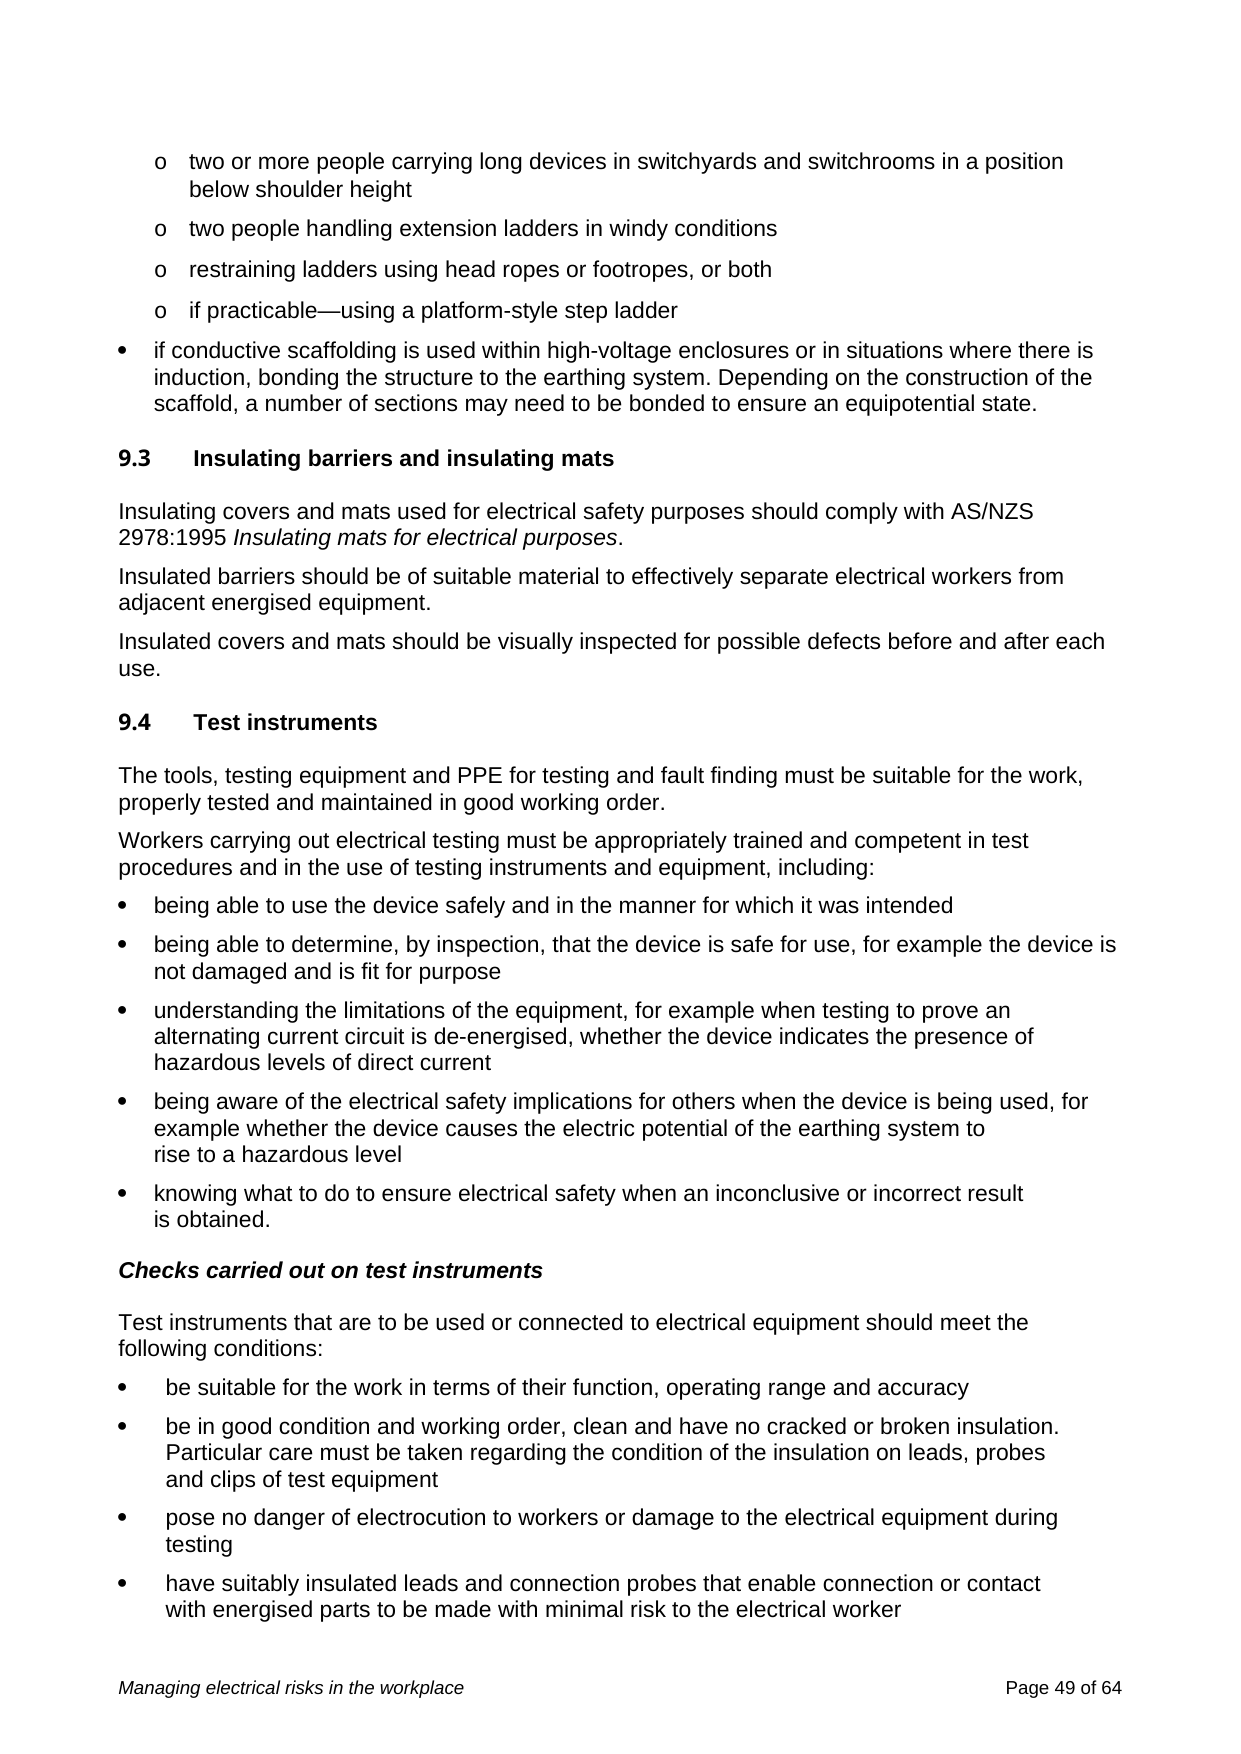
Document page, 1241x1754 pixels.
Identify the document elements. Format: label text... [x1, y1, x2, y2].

text be in good condition and working order, clean and have no cracked or broken insulation. Particular care must be taken regarding the condition of the insulation on leads, probes and clips of test equipment [118, 1413, 1122, 1492]
text being able to use the device safely and in the manner for which it was intended [118, 892, 1122, 919]
text being aware of the electrical safety implications for others when the device is being used, for example whether the device causes the electric potential of the earthing system to rise to a hazardous level [118, 1088, 1122, 1167]
text if practicable—using a platform-style step ladder [153, 297, 1122, 325]
text be suitable for the work in terms of their function, operating range and accuracy [118, 1374, 1122, 1400]
text knowing what to do to ensure electrical safety when an inconclusive or incorrect result is obtained. [118, 1180, 1122, 1232]
text Insulating covers and mats used for electrical safety purposes should comply with AS/NZS 2978:1995 Insulating mats for electrical purposes. [118, 498, 1122, 550]
text being able to determine, by inspection, that the device is safe for use, for example the device is not damaged and is fit for purpose [118, 931, 1122, 984]
text pose no danger of electrocution to workers or damage to the electrical equipment during testing [118, 1504, 1122, 1557]
subtitle Test instruments [118, 706, 1122, 737]
text if conductive scaffolding is used within high-voltage enclosures or in situations where there is induction, bonding the structure to the earthing system. Depending on the construction of the scaffold, a number of sections may need to be bonded to ensure an equipotential state. [118, 337, 1122, 416]
text two people handling extension ladders in windy conditions [153, 215, 1122, 243]
subtitle Insulating barriers and insulating mats [118, 441, 1122, 473]
text Test instruments that are to be used or connected to electrical equipment should meet the following conditions: [118, 1309, 1122, 1361]
subtitle Checks carried out on test instruments [118, 1257, 1122, 1284]
text restraining ladders using head ropes or footropes, or both [153, 256, 1122, 284]
text Workers carrying out electrical testing must be appropriately trained and competent in test procedures and in the use of testing instruments and equipment, including: [118, 827, 1122, 880]
text Insulated barriers should be of suitable material to effectively separate electrical workers from adjacent energised equipment. [118, 563, 1122, 616]
text two or more people carrying long devices in switchyards and switchrooms in a position below shoulder height [153, 148, 1122, 202]
text understanding the limitations of the equipment, for example when testing to prove an alternating current circuit is de-energised, whether the device indicates the presence of hazardous levels of direct current [118, 997, 1122, 1076]
text have suitably insulated leads and connection probes that enable connection or contact with energised parts to be made with minimal risk to the electrical worker [118, 1569, 1122, 1622]
text The tools, testing equipment and PPE for testing and fault finding must be suitable for the work, properly tested and maintained in good working order. [118, 762, 1122, 815]
text Insulated covers and mats should be visually inspected for possible defects before and after each use. [118, 628, 1122, 681]
